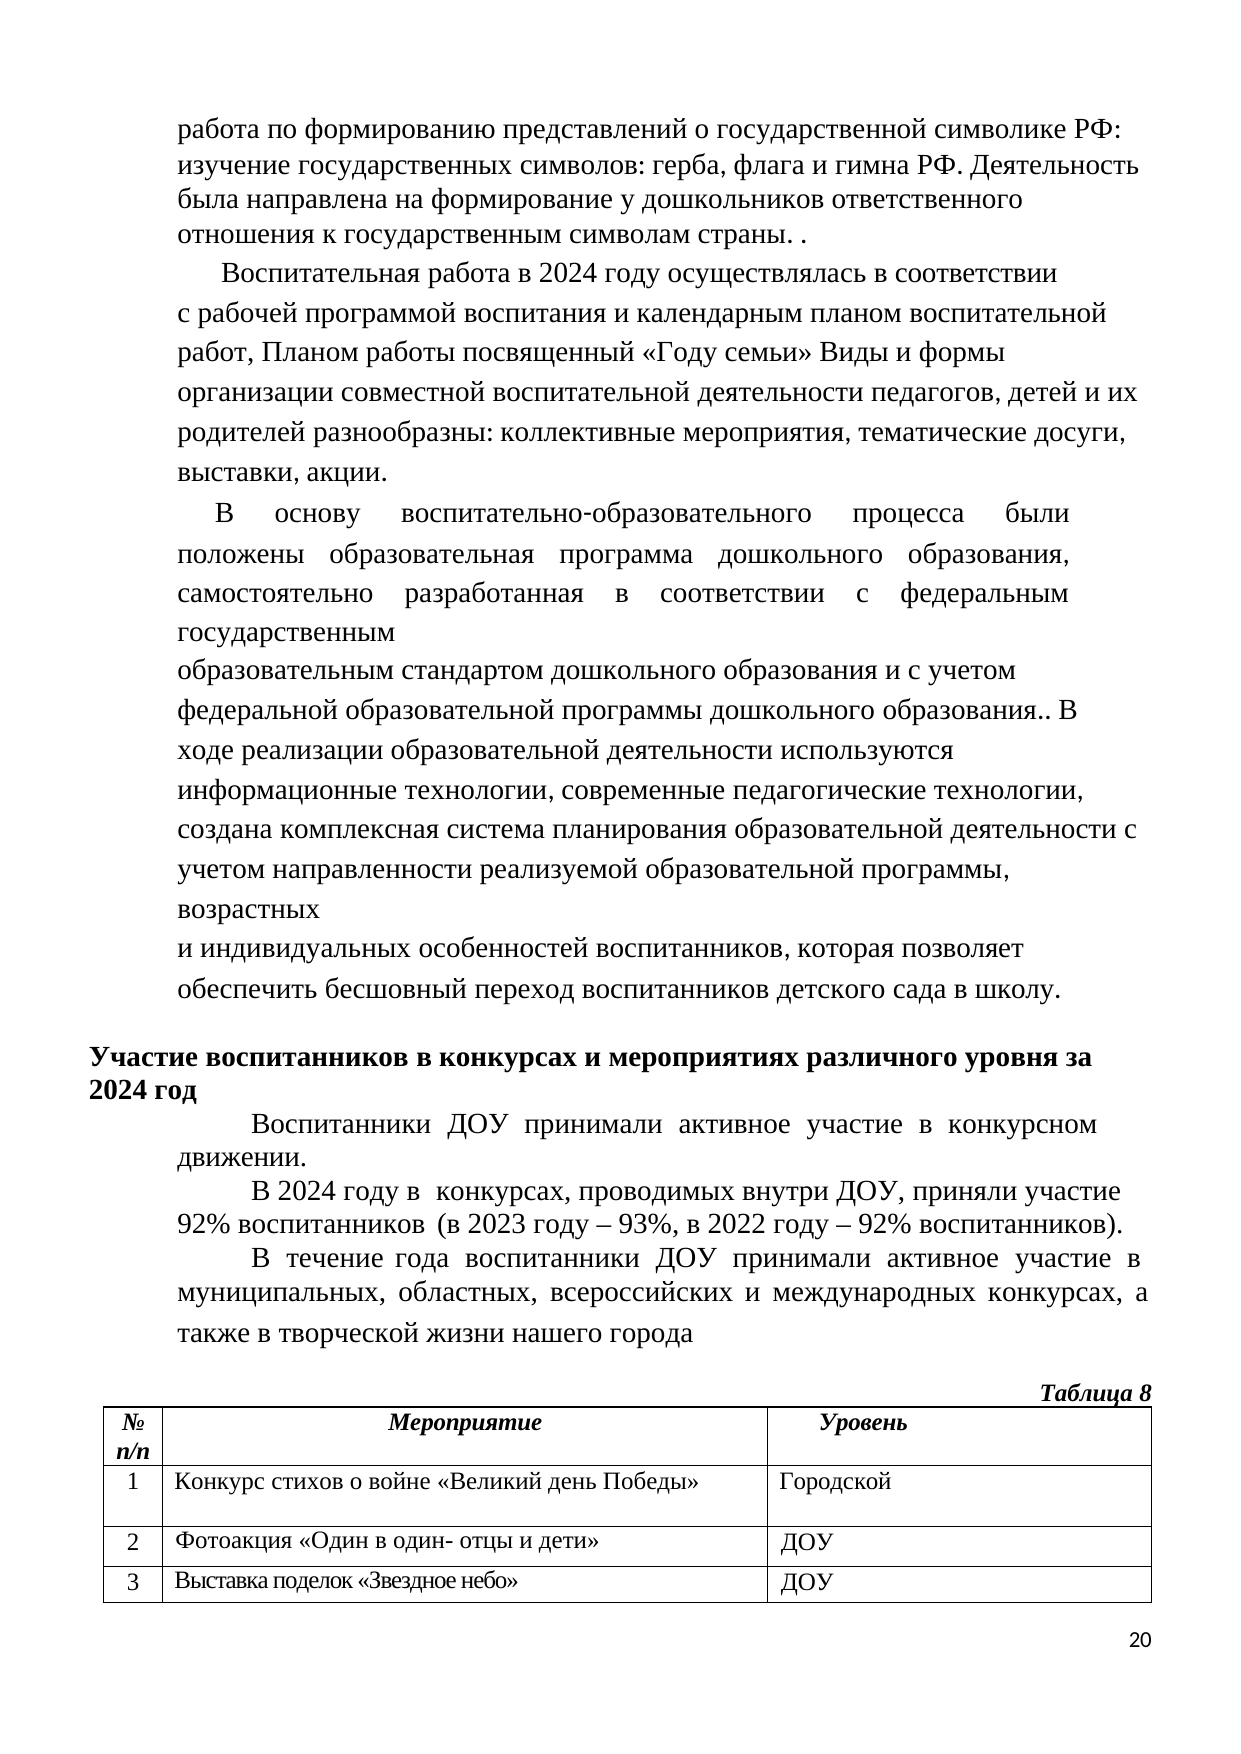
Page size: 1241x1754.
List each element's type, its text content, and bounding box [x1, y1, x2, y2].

table_cell ДОУ [768, 1567, 1151, 1602]
table_cell Выставка поделок «Звездное небо» [163, 1567, 767, 1602]
table_cell 2 [104, 1527, 162, 1566]
text работа по формированию представлений о государственной символике РФ: изучение государственных символов: герба, флага и гимна РФ. Деятельность была направлена на формирование у дошкольников ответственного [177, 110, 1142, 215]
table_cell 1 [104, 1466, 162, 1526]
text В течение года воспитанники ДОУ принимали активное участие в муниципальных, областных, всероссийских и международных конкурсах, а [177, 1240, 1226, 1307]
table_cell Фотоакция «Один в один- отцы и дети» [163, 1527, 767, 1566]
text также в творческой жизни нашего города [177, 1315, 1152, 1348]
table_cell 3 [104, 1567, 162, 1602]
text обеспечить бесшовный переход воспитанников детского сада в школу. [177, 970, 1226, 1005]
text отношения к государственным символам страны. . [177, 215, 1226, 251]
text образовательным стандартом дошкольного образования и с учетом федеральной образовательной программы дошкольного образования.. В ходе реализации образовательной деятельности используются информационные технологии, современные педагогические технологии, создана комплексная система планирования образовательной деятельности с учетом направленности реализуемой образовательной программы, возрастных [177, 652, 1142, 924]
table_header Мероприятие [163, 1408, 767, 1465]
table_cell Конкурс стихов о войне «Великий день Победы» [163, 1466, 767, 1526]
table_cell Городской [768, 1466, 1151, 1526]
text с рабочей программой воспитания и календарным планом воспитательной работ, Планом работы посвященный «Году семьи» Виды и формы организации совместной воспитательной деятельности педагогов, детей и их родителей разнообразны: коллективные мероприятия, тематические досуги, выставки, акции. [177, 295, 1142, 489]
text В 2024 году в конкурсах, проводимых внутри ДОУ, приняли участие 92% воспитанников (в 2023 году – 93%, в 2022 году – 92% воспитанников). [177, 1173, 1142, 1240]
subtitle Участие воспитанников в конкурсах и мероприятиях различного уровня за 2024 год [88, 1039, 1142, 1106]
text Воспитанники ДОУ принимали активное участие в конкурсном движении. [177, 1106, 1142, 1173]
table_cell ДОУ [768, 1527, 1151, 1566]
text В основу воспитательно-образовательного процесса были положены образовательная программа дошкольного образования, самостоятельно разработанная в соответствии с федеральным государственным [177, 494, 1069, 647]
table_header Уровень [768, 1408, 1151, 1465]
text Воспитательная работа в 2024 году осуществлялась в соответствии [221, 256, 1226, 289]
text и индивидуальных особенностей воспитанников, которая позволяет [177, 929, 1226, 965]
table_header № п/п [104, 1408, 162, 1465]
text Таблица 8 [88, 1378, 1152, 1406]
